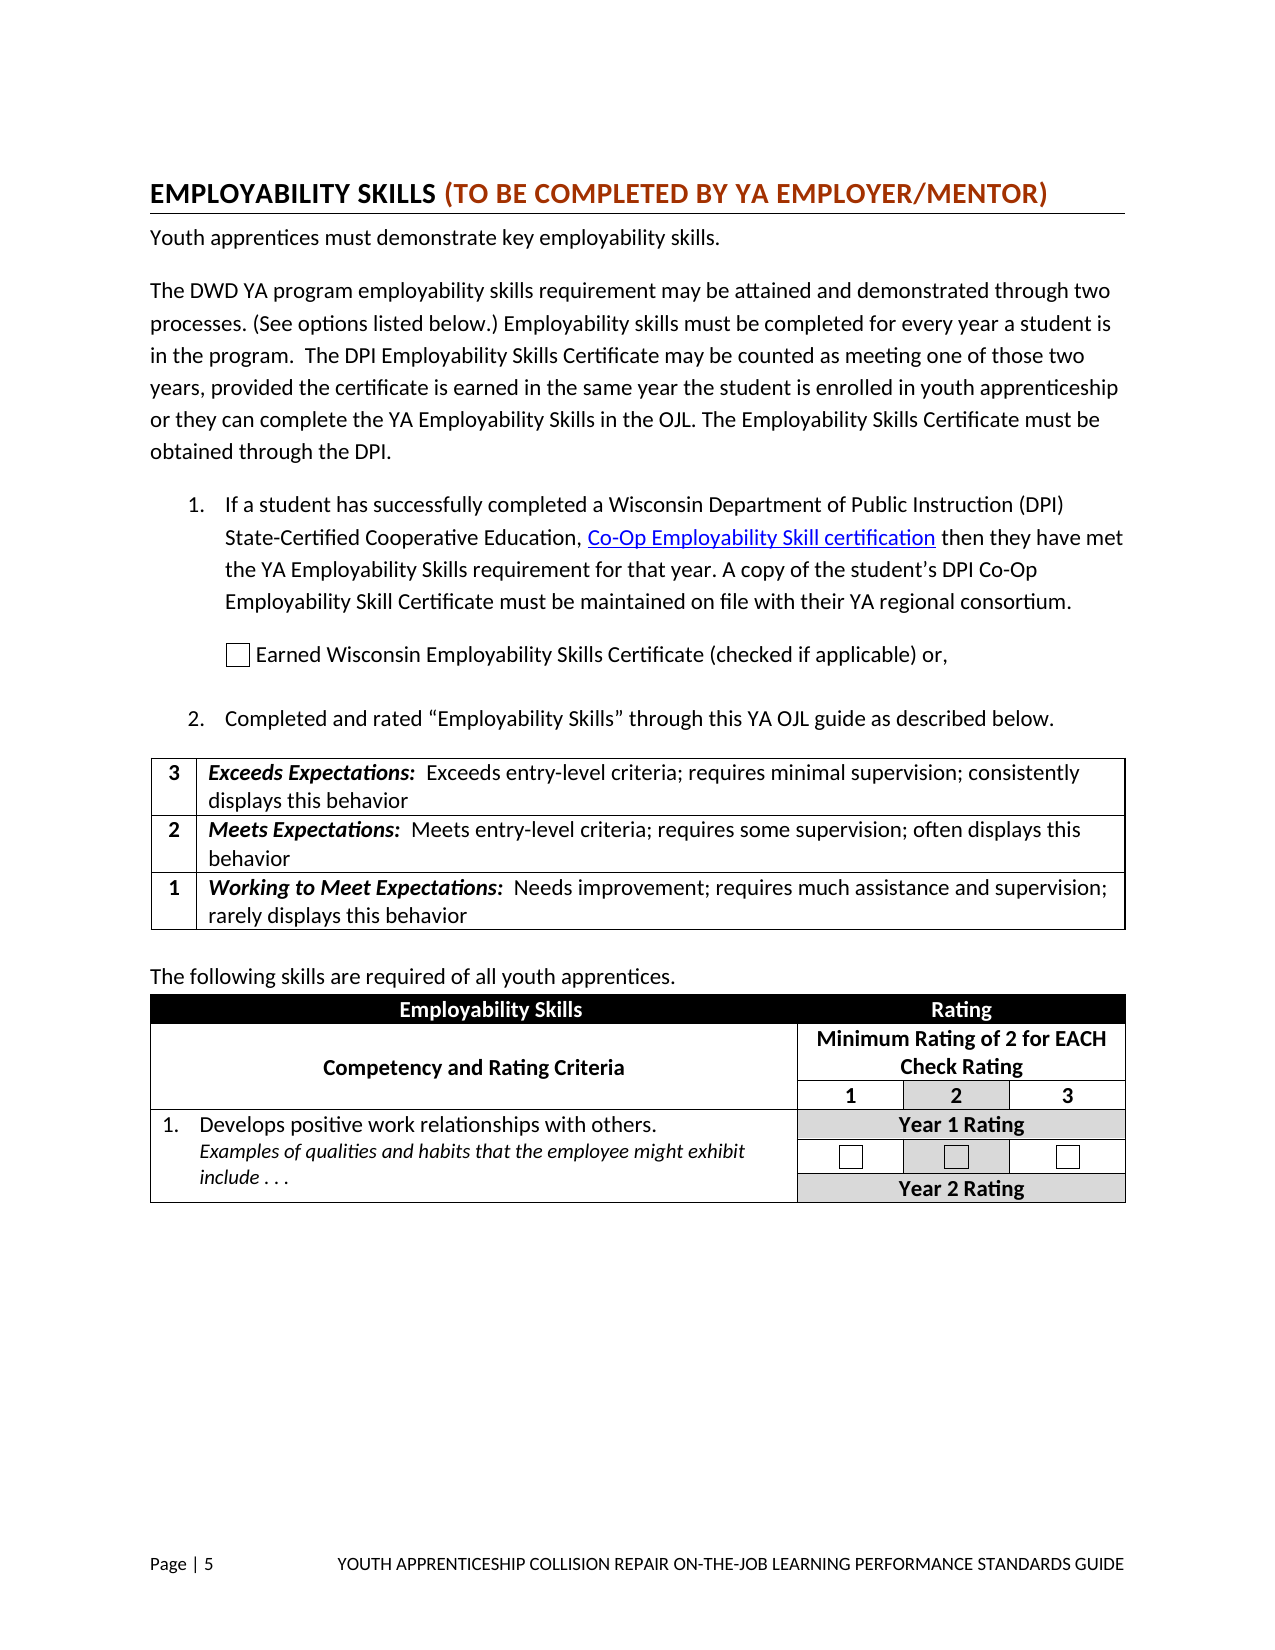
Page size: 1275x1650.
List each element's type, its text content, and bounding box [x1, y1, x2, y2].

table_cell [798, 1140, 903, 1173]
text Youth apprentices must demonstrate key employability skills. [150, 223, 1125, 252]
table_header Employability Skills [185, 995, 797, 1023]
table_header Rating [798, 995, 1125, 1023]
list If a student has successfully completed a Wisconsin Department of Public Instruction (DPI) State-Certified Cooperative Education, Co-Op Employability Skill certification then they have met the YA Employability Skills requirement for that year. A copy of the student’s DPI Co-Op Employability Skill Certificate must be maintained on file with their YA regional consortium. [187, 491, 1125, 615]
table_cell 1 [152, 873, 196, 929]
list Completed and rated “Employability Skills” through this YA OJL guide as described below. [187, 704, 1125, 732]
table_cell [1010, 1140, 1125, 1173]
text The DWD YA program employability skills requirement may be attained and demonstrated through two processes. (See options listed below.) Employability skills must be completed for every year a student is in the program. The DPI Employability Skills Certificate may be counted as meeting one of those two years, provided the certificate is earned in the same year the student is enrolled in youth apprenticeship or they can complete the YA Employability Skills in the OJL. The Employability Skills Certificate must be obtained through the DPI. [150, 277, 1125, 466]
table_cell Meets Expectations: Meets entry-level criteria; requires some supervision; often displays this behavior [197, 816, 1124, 872]
table_cell Year 1 Rating [798, 1110, 1125, 1138]
table_cell 3 [1010, 1081, 1125, 1109]
table_cell Working to Meet Expectations: Needs improvement; requires much assistance and supervision; rarely displays this behavior [197, 873, 1124, 929]
text The following skills are required of all youth apprentices. [150, 962, 1125, 990]
table_cell 1 [798, 1081, 903, 1109]
table_cell Competency and Rating Criteria [151, 1024, 797, 1109]
table_cell 2 [152, 816, 196, 872]
table_cell Year 2 Rating [798, 1174, 1125, 1202]
table_cell [904, 1140, 1009, 1173]
table_header Exceeds Expectations: Exceeds entry-level criteria; requires minimal supervision; consistently displays this behavior [197, 759, 1124, 814]
table_cell Develops positive work relationships with others. Examples of qualities and habits that the employee might exhibit include . . . Interacts with others with respect and in a non-judgmental manner Responds to others in an appropriate and non-offensive manner Helps co-workers and peers accomplish tasks or goals Applies problem-solving strategies to improve relations with others When managing others, shows traits such as compassion, listening, coaching, team development, and appreciation [151, 1110, 797, 1202]
table_cell 2 [904, 1081, 1009, 1109]
table_header [151, 995, 184, 1023]
table_header 3 [152, 759, 196, 814]
table_cell Minimum Rating of 2 for EACH Check Rating [798, 1024, 1125, 1080]
text Earned Wisconsin Employability Skills Certificate (checked if applicable) or, [225, 640, 1125, 668]
subtitle employability Skills (TO BE COMPLETED BY yA EMPLOYER/MENTOR) [150, 175, 1125, 213]
